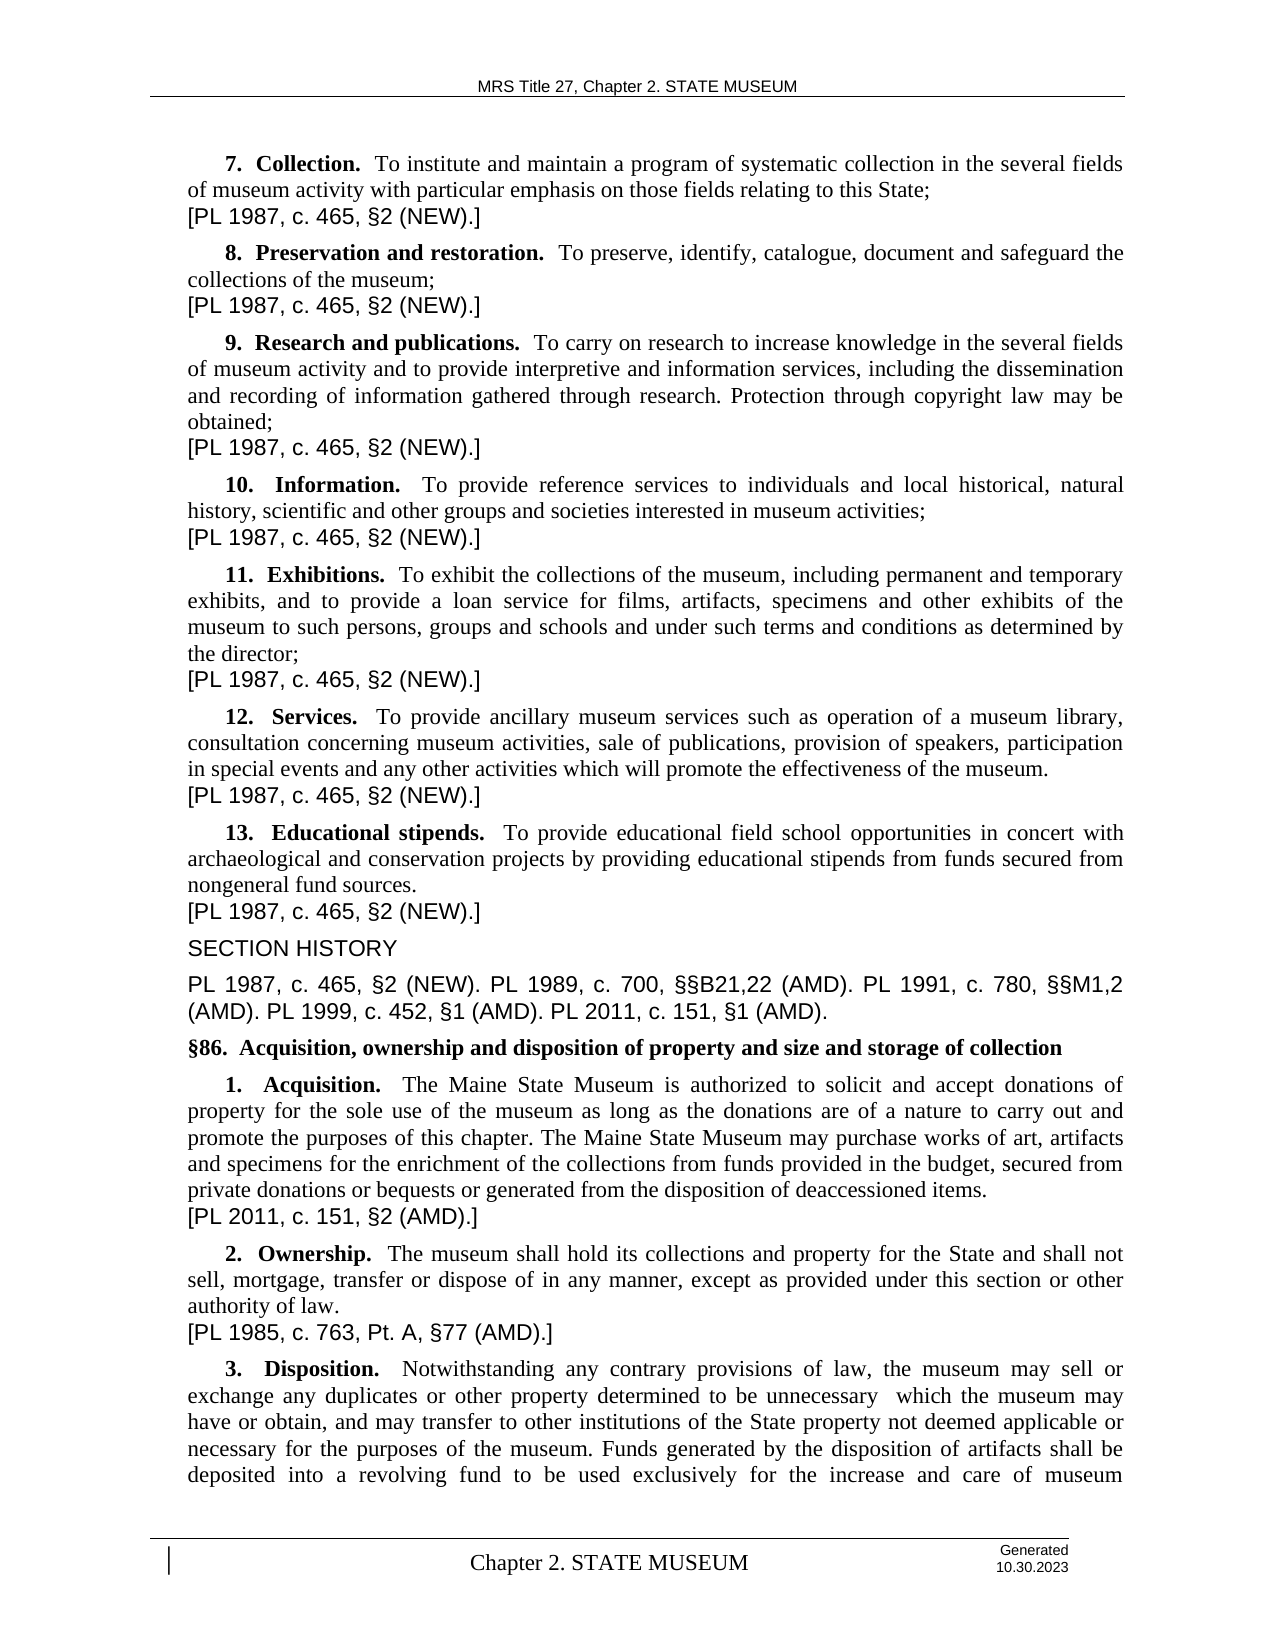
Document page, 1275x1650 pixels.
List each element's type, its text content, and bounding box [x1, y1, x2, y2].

text 9. Research and publications. To carry on research to increase knowledge in the several fields of museum activity and to provide interpretive and information services, including the dissemination and recording of information gathered through research. Protection through copyright law may be obtained; [187, 329, 1125, 434]
text [PL 1987, c. 465, §2 (NEW).] [187, 524, 1125, 550]
text 7. Collection. To institute and maintain a program of systematic collection in the several fields of museum activity with particular emphasis on those fields relating to this State; [187, 150, 1125, 203]
text [PL 1987, c. 465, §2 (NEW).] [187, 203, 1125, 229]
text [PL 2011, c. 151, §2 (AMD).] [187, 1203, 1125, 1229]
text [PL 1987, c. 465, §2 (NEW).] [187, 782, 1125, 808]
text 11. Exhibitions. To exhibit the collections of the museum, including permanent and temporary exhibits, and to provide a loan service for films, artifacts, specimens and other exhibits of the museum to such persons, groups and schools and under such terms and conditions as determined by the director; [187, 561, 1125, 666]
text 1. Acquisition. The Maine State Museum is authorized to solicit and accept donations of property for the sole use of the museum as long as the donations are of a nature to carry out and promote the purposes of this chapter. The Maine State Museum may purchase works of art, artifacts and specimens for the enrichment of the collections from funds provided in the budget, secured from private donations or bequests or generated from the disposition of deaccessioned items. [187, 1071, 1125, 1203]
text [187, 1356, 1125, 1487]
text [PL 1987, c. 465, §2 (NEW).] [187, 292, 1125, 318]
text 8. Preservation and restoration. To preserve, identify, catalogue, document and safeguard the collections of the museum; [187, 239, 1125, 292]
text PL 1987, c. 465, §2 (NEW). PL 1989, c. 700, §§B21,22 (AMD). PL 1991, c. 780, §§M1,2 (AMD). PL 1999, c. 452, §1 (AMD). PL 2011, c. 151, §1 (AMD). [187, 971, 1125, 1024]
text [PL 1987, c. 465, §2 (NEW).] [187, 666, 1125, 692]
text [PL 1985, c. 763, Pt. A, §77 (AMD).] [187, 1319, 1125, 1345]
text 13. Educational stipends. To provide educational field school opportunities in concert with archaeological and conservation projects by providing educational stipends from funds secured from nongeneral fund sources. [187, 819, 1125, 898]
text 12. Services. To provide ancillary museum services such as operation of a museum library, consultation concerning museum activities, sale of publications, provision of speakers, participation in special events and any other activities which will promote the effectiveness of the museum. [187, 703, 1125, 782]
text [PL 1987, c. 465, §2 (NEW).] [187, 434, 1125, 461]
text 2. Ownership. The museum shall hold its collections and property for the State and shall not sell, mortgage, transfer or dispose of in any manner, except as provided under this section or other authority of law. [187, 1240, 1125, 1319]
text 10. Information. To provide reference services to individuals and local historical, natural history, scientific and other groups and societies interested in museum activities; [187, 471, 1125, 524]
text [PL 1987, c. 465, §2 (NEW).] [187, 898, 1125, 924]
text SECTION HISTORY [187, 934, 1125, 961]
text §86. Acquisition, ownership and disposition of property and size and storage of collection [187, 1034, 1125, 1061]
